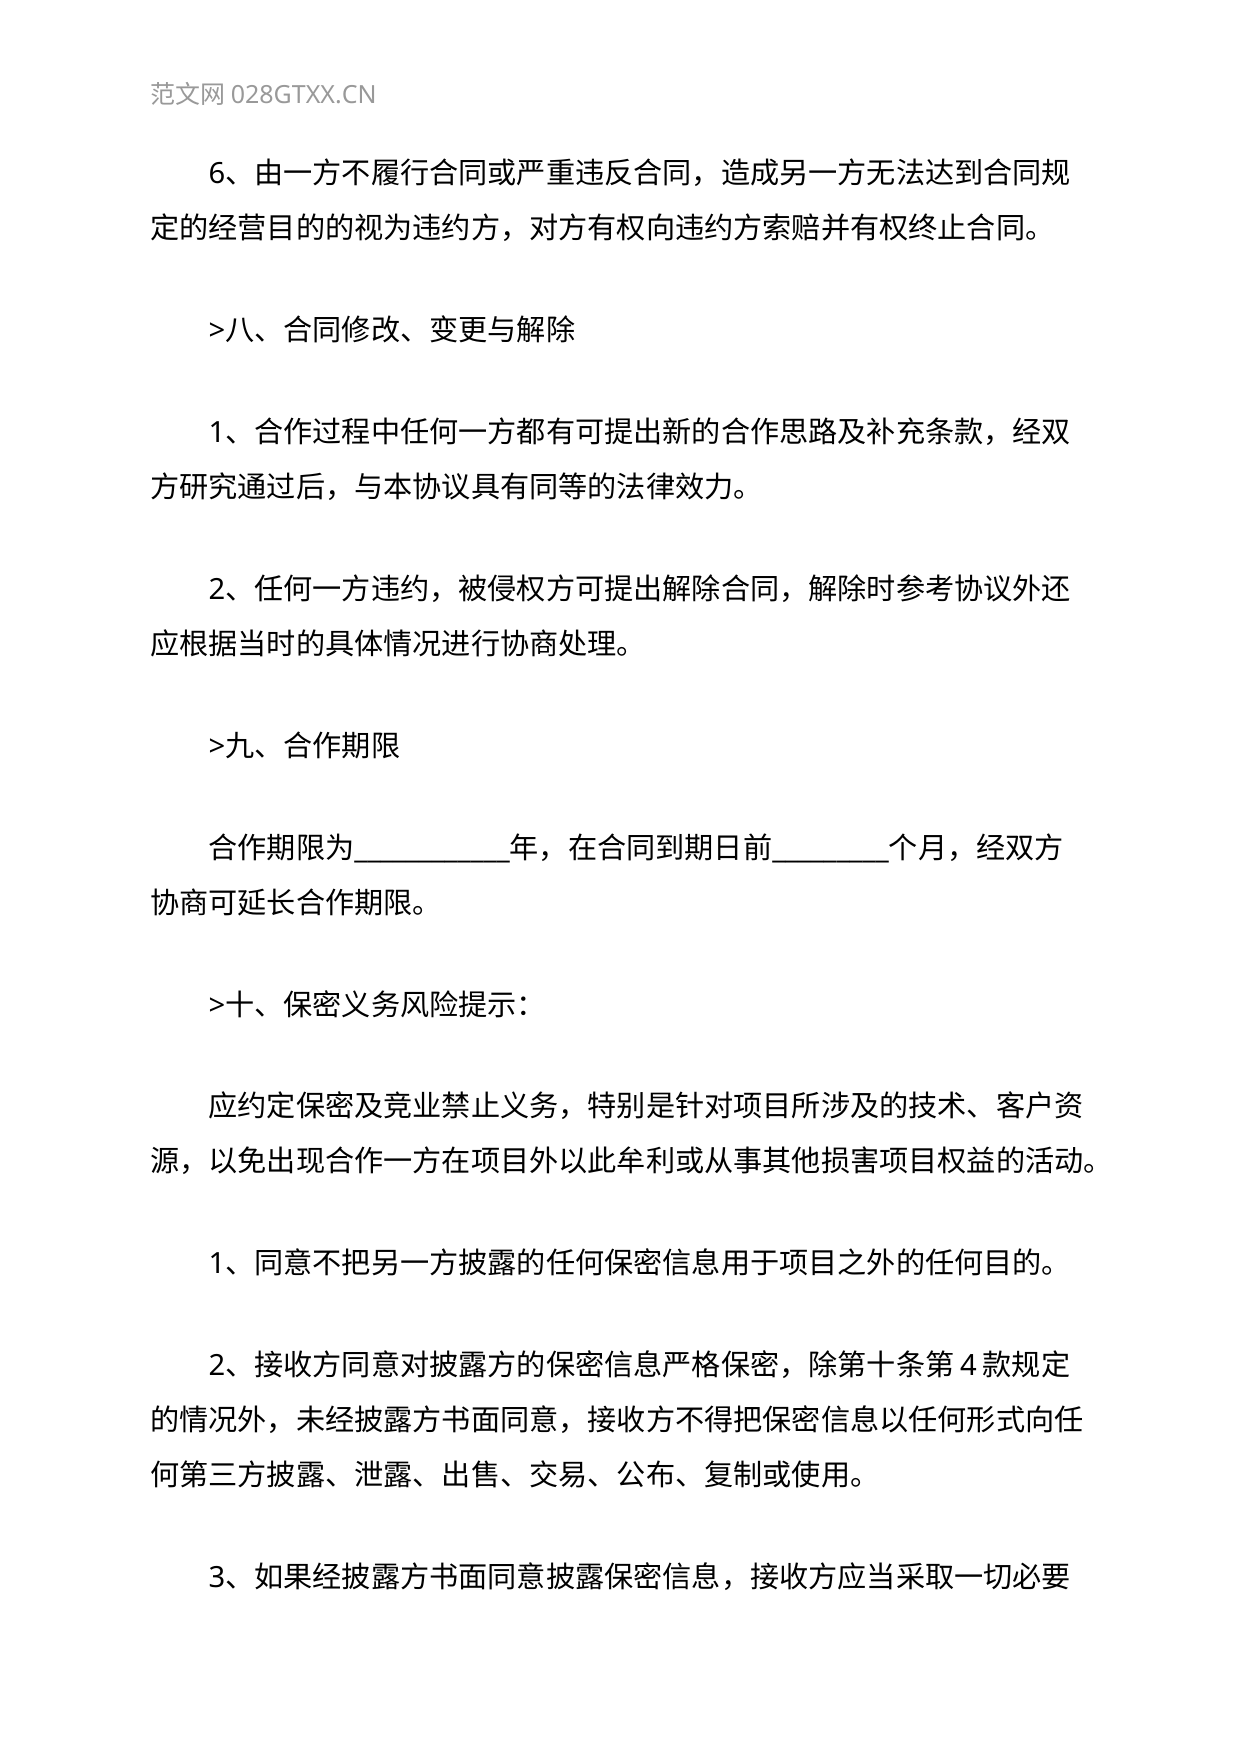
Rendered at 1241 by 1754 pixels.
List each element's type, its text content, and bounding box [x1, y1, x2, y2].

text 1、同意不把另一方披露的任何保密信息用于项目之外的任何目的。 [150, 1240, 1090, 1282]
text 6、由一方不履行合同或严重违反合同，造成另一方无法达到合同规定的经营目的的视为违约方，对方有权向违约方索赔并有权终止合同。 [150, 150, 1090, 247]
text >十、保密义务风险提示： [150, 981, 1090, 1023]
text 2、任何一方违约，被侵权方可提出解除合同，解除时参考协议外还应根据当时的具体情况进行协商处理。 [150, 566, 1090, 663]
text >九、合作期限 [150, 722, 1090, 765]
text 2、接收方同意对披露方的保密信息严格保密，除第十条第4款规定的情况外，未经披露方书面同意，接收方不得把保密信息以任何形式向任何第三方披露、泄露、出售、交易、公布、复制或使用。 [150, 1342, 1090, 1494]
text 应约定保密及竞业禁止义务，特别是针对项目所涉及的技术、客户资源，以免出现合作一方在项目外以此牟利或从事其他损害项目权益的活动。 [150, 1083, 1090, 1180]
text >八、合同修改、变更与解除 [150, 307, 1090, 349]
text 1、合作过程中任何一方都有可提出新的合作思路及补充条款，经双方研究通过后，与本协议具有同等的法律效力。 [150, 409, 1090, 506]
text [150, 1553, 1090, 1596]
text 合作期限为____________年，在合同到期日前_________个月，经双方协商可延长合作期限。 [150, 824, 1090, 922]
